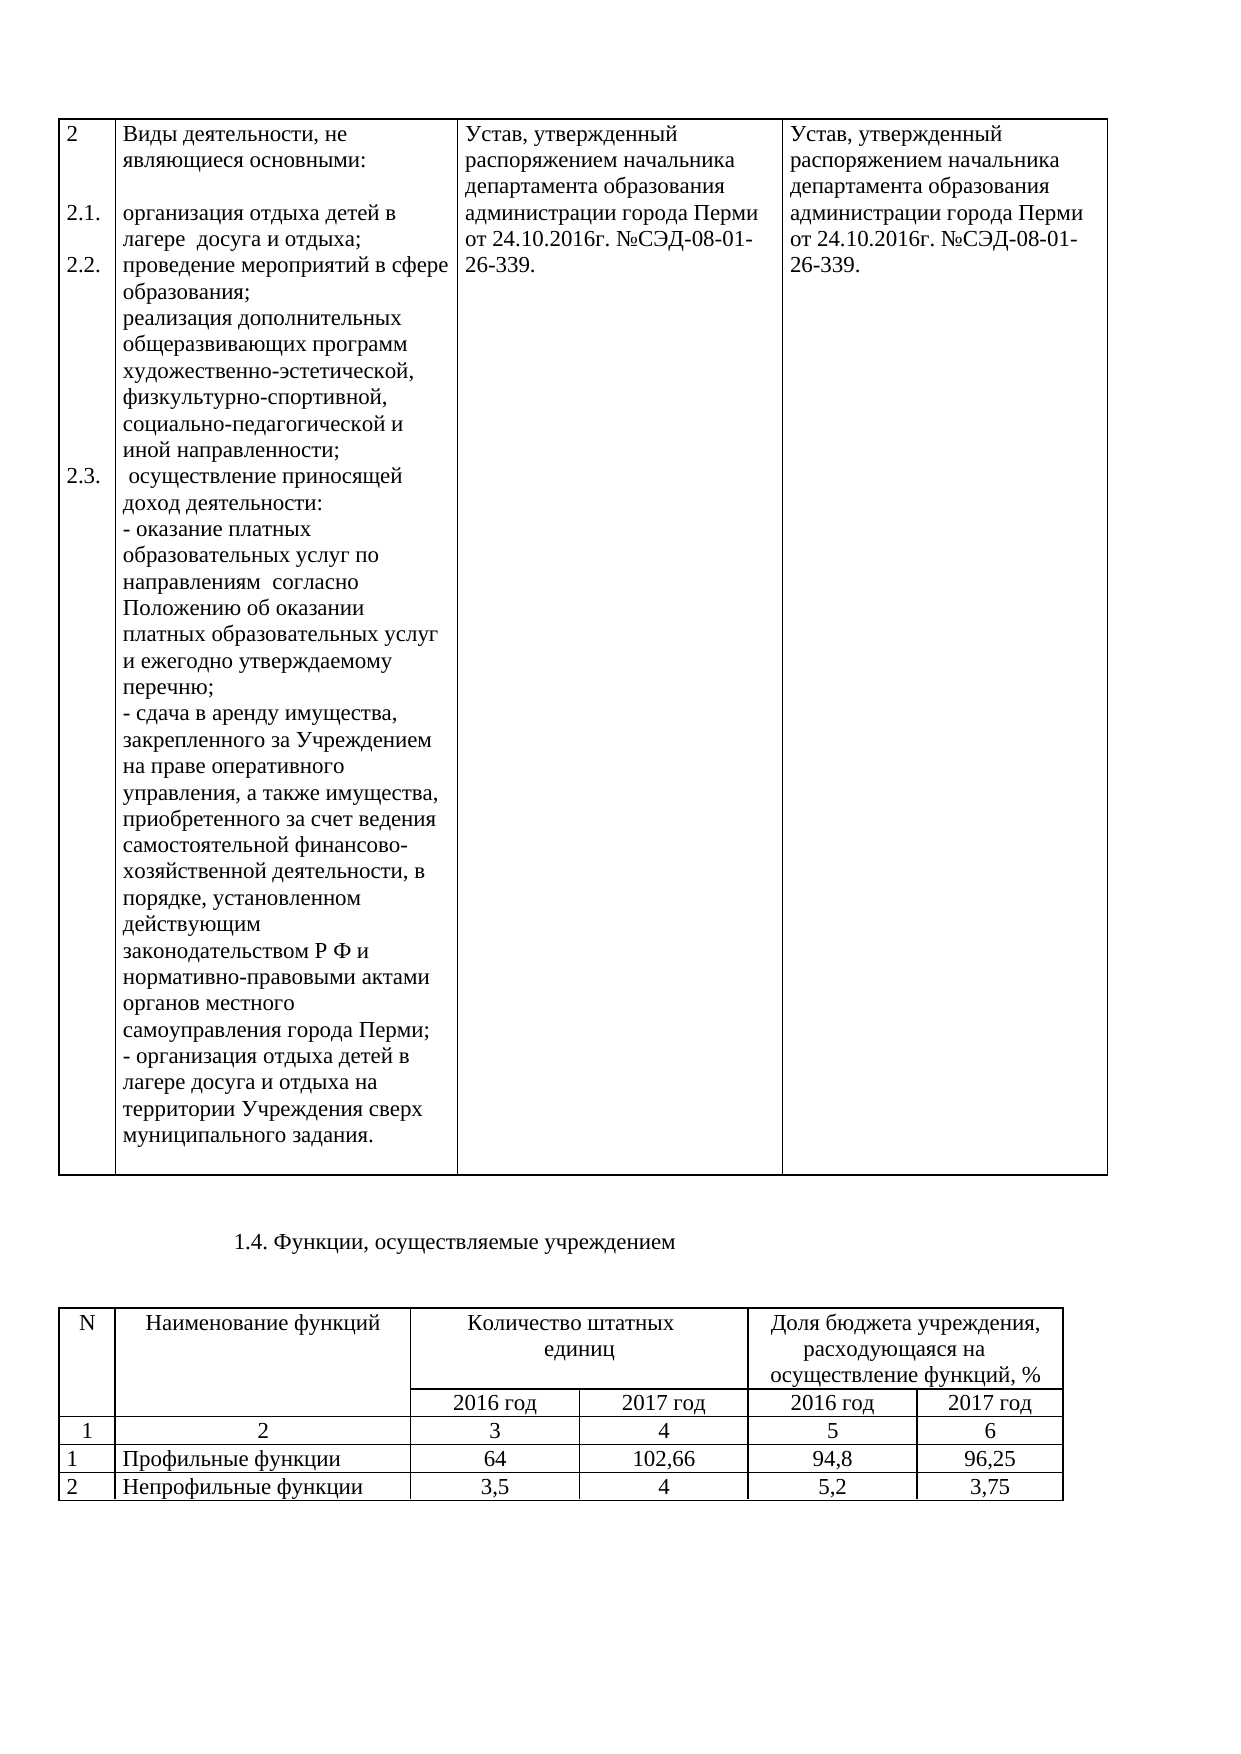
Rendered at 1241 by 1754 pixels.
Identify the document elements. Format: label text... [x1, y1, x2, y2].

table_header Количество штатных единиц [411, 1309, 747, 1388]
table_cell 3,5 [411, 1473, 579, 1499]
table_cell Виды деятельности, не являющиеся основными: организация отдыха детей в лагере досуга и отдыха; проведение мероприятий в сфере образования; реализация дополнительных общеразвивающих программ художественно-эстетической, физкультурно-спортивной, социально-педагогической и иной направленности; осуществление приносящей доход деятельности: - оказание платных образовательных услуг по направлениям согласно Положению об оказании платных образовательных услуг и ежегодно утверждаемому перечню; - сдача в аренду имущества, закрепленного за Учреждением на праве оперативного управления, а также имущества, приобретенного за счет ведения самостоятельной финансово-хозяйственной деятельности, в порядке, установленном действующим законодательством Р Ф и нормативно-правовыми актами органов местного самоуправления города Перми; - организация отдыха детей в лагере досуга и отдыха на территории Учреждения сверх муниципального задания. [116, 120, 457, 1174]
table_cell 2 [116, 1417, 410, 1444]
table_cell 102,66 [580, 1445, 747, 1472]
table_cell 64 [411, 1445, 579, 1472]
table_cell Устав, утвержденный распоряжением начальника департамента образования администрации города Перми от 24.10.2016г. №СЭД-08-01-26-339. [458, 120, 782, 1174]
table_cell Устав, утвержденный распоряжением начальника департамента образования администрации города Перми от 24.10.2016г. №СЭД-08-01-26-339. [783, 120, 1107, 1174]
table_cell 2016 год [749, 1390, 916, 1416]
table_cell Профильные функции [116, 1445, 410, 1472]
table_cell 1 [60, 1417, 114, 1444]
table_header N [60, 1309, 114, 1416]
table_cell 4 [580, 1473, 747, 1499]
table_cell 2 [60, 1473, 114, 1499]
table_cell 6 [918, 1417, 1062, 1444]
table_cell 2017 год [580, 1390, 747, 1416]
table_cell 96,25 [918, 1445, 1062, 1472]
table_header Наименование функций [116, 1309, 410, 1416]
table_cell 5 [749, 1417, 916, 1444]
table_cell 2 2.1. 2.2. 2.3. [60, 120, 115, 1174]
table_cell 3 [411, 1417, 579, 1444]
table_cell 3,75 [918, 1473, 1062, 1499]
table_cell Непрофильные функции [116, 1473, 410, 1499]
text 1.4. Функции, осуществляемые учреждением [177, 1228, 1152, 1254]
table_cell 2017 год [918, 1390, 1062, 1416]
table_cell 4 [580, 1417, 747, 1444]
table_cell 94,8 [749, 1445, 916, 1472]
table_header Доля бюджета учреждения, расходующаяся на осуществление функций, % [749, 1309, 1062, 1388]
table_cell 5,2 [749, 1473, 916, 1499]
table_cell 1 [60, 1445, 114, 1472]
table_cell 2016 год [411, 1390, 579, 1416]
